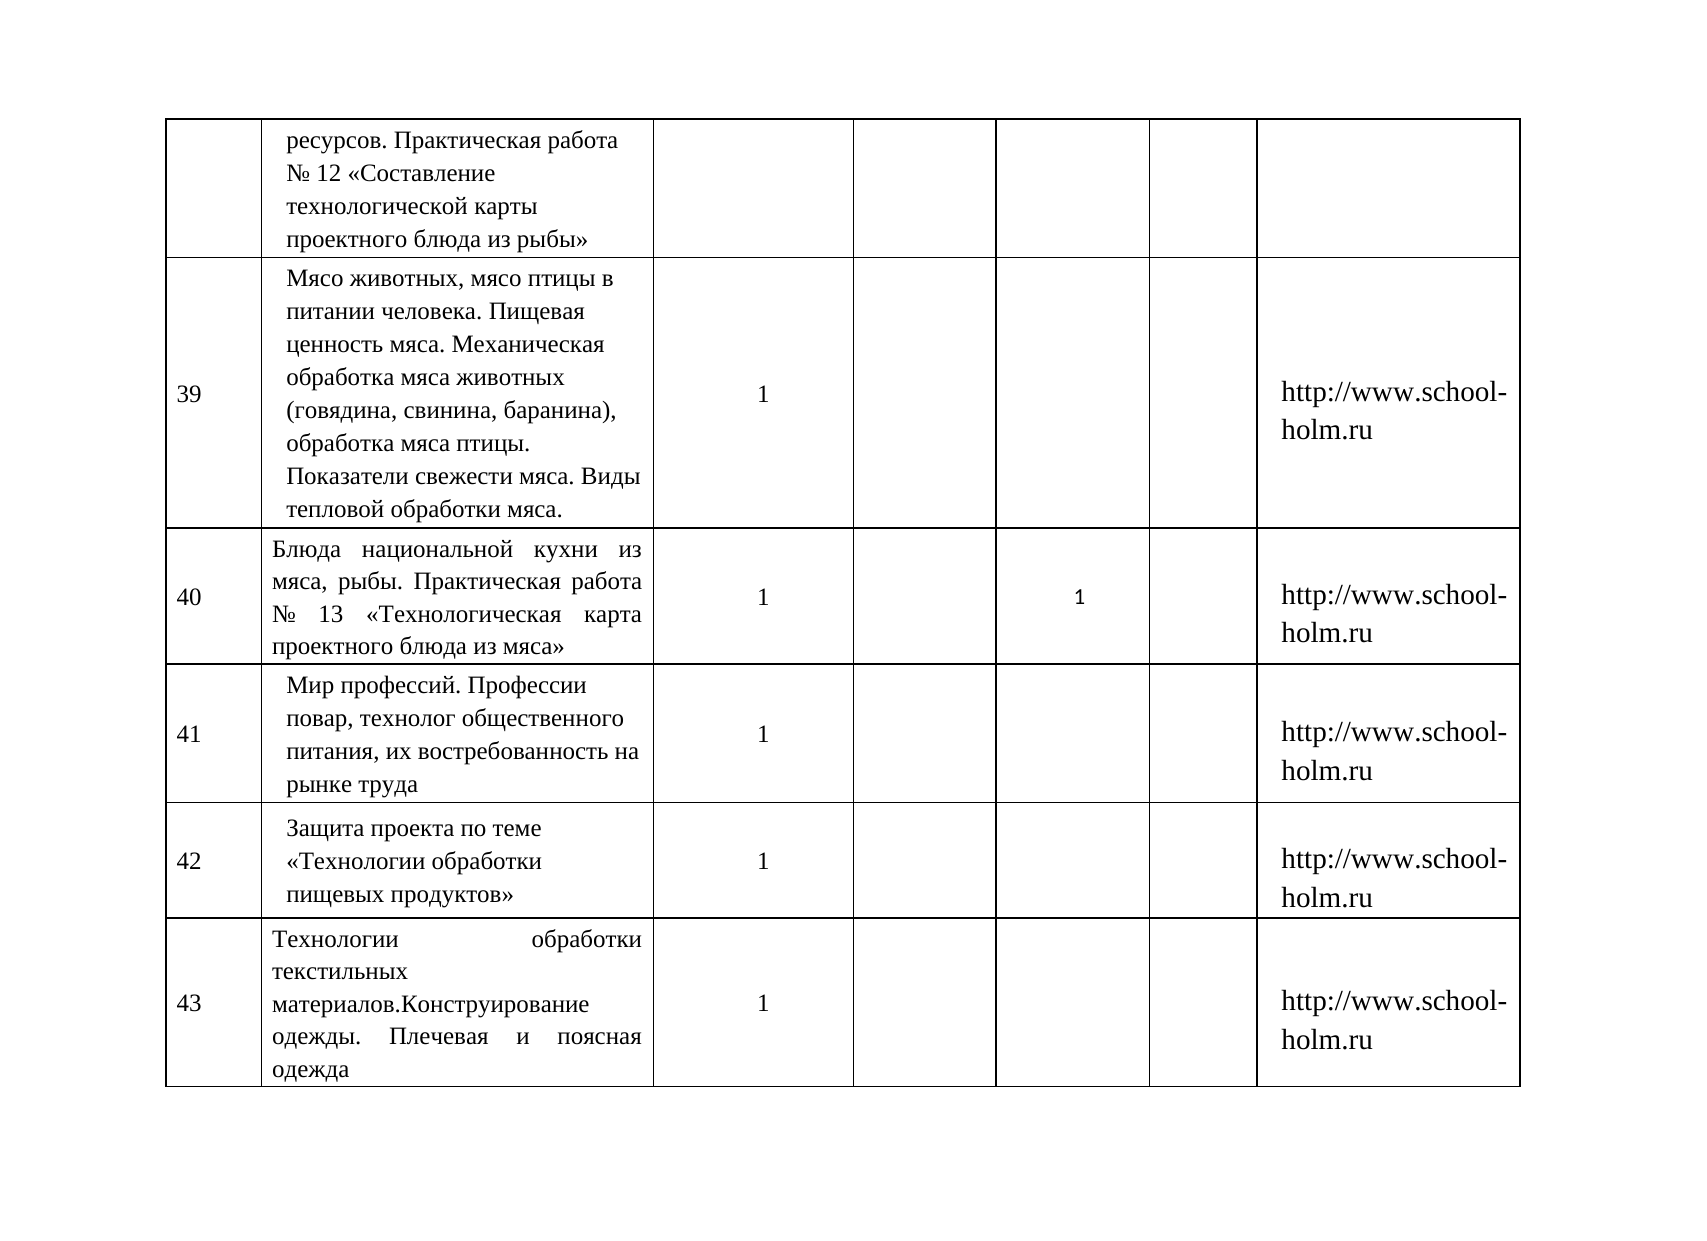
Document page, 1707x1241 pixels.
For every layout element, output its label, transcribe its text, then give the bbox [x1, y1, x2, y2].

table_cell 1 [654, 919, 853, 1086]
table_cell 1 [654, 258, 853, 527]
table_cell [262, 120, 653, 257]
table_cell [854, 803, 995, 917]
table_cell 1 [654, 120, 853, 257]
table_cell [854, 258, 995, 527]
table_cell [1150, 120, 1256, 257]
table_cell [1150, 258, 1256, 527]
table_cell 1 [654, 665, 853, 802]
table_cell 43 [167, 919, 261, 1086]
table_cell http://www.school-holm.ru [1258, 529, 1519, 663]
table_cell Мясо животных, мясо птицы в питании человека. Пищевая ценность мяса. Механическая обработка мяса животных (говядина, свинина, баранина), обработка мяса птицы. Показатели свежести мяса. Виды тепловой обработки мяса. [262, 258, 653, 527]
table_cell 38 [167, 120, 261, 257]
table_cell http://www.school-holm.ru [1258, 665, 1519, 802]
table_cell Технологии обработки текстильных материалов.Конструирование одежды. Плечевая и поясная одежда [262, 919, 653, 1086]
table_cell http://www.school-holm.ru [1258, 803, 1519, 917]
table_cell [854, 919, 995, 1086]
table_cell [854, 120, 995, 257]
table_cell [997, 919, 1149, 1086]
table_cell 1 [654, 529, 853, 663]
table_cell 42 [167, 803, 261, 917]
table_cell 1 [997, 529, 1149, 663]
table_cell 39 [167, 258, 261, 527]
table_cell 41 [167, 665, 261, 802]
table_cell 1 [997, 120, 1149, 257]
table_cell 1 [654, 803, 853, 917]
table_cell [1150, 803, 1256, 917]
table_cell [1258, 120, 1519, 257]
table_cell http://www.school-holm.ru [1258, 258, 1519, 527]
table_cell [854, 665, 995, 802]
table_cell 40 [167, 529, 261, 663]
table_cell Блюда национальной кухни из мяса, рыбы. Практическая работа № 13 «Технологическая карта проектного блюда из мяса» [262, 529, 653, 663]
table_cell Защита проекта по теме «Технологии обработки пищевых продуктов» [262, 803, 653, 917]
table_cell [854, 529, 995, 663]
table_cell [1150, 665, 1256, 802]
table_cell [1150, 919, 1256, 1086]
table_cell [997, 803, 1149, 917]
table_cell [1258, 919, 1519, 1086]
table_cell Мир профессий. Профессии повар, технолог общественного питания, их востребованность на рынке труда [262, 665, 653, 802]
table_cell [997, 665, 1149, 802]
table_cell [997, 258, 1149, 527]
table_cell [1150, 529, 1256, 663]
